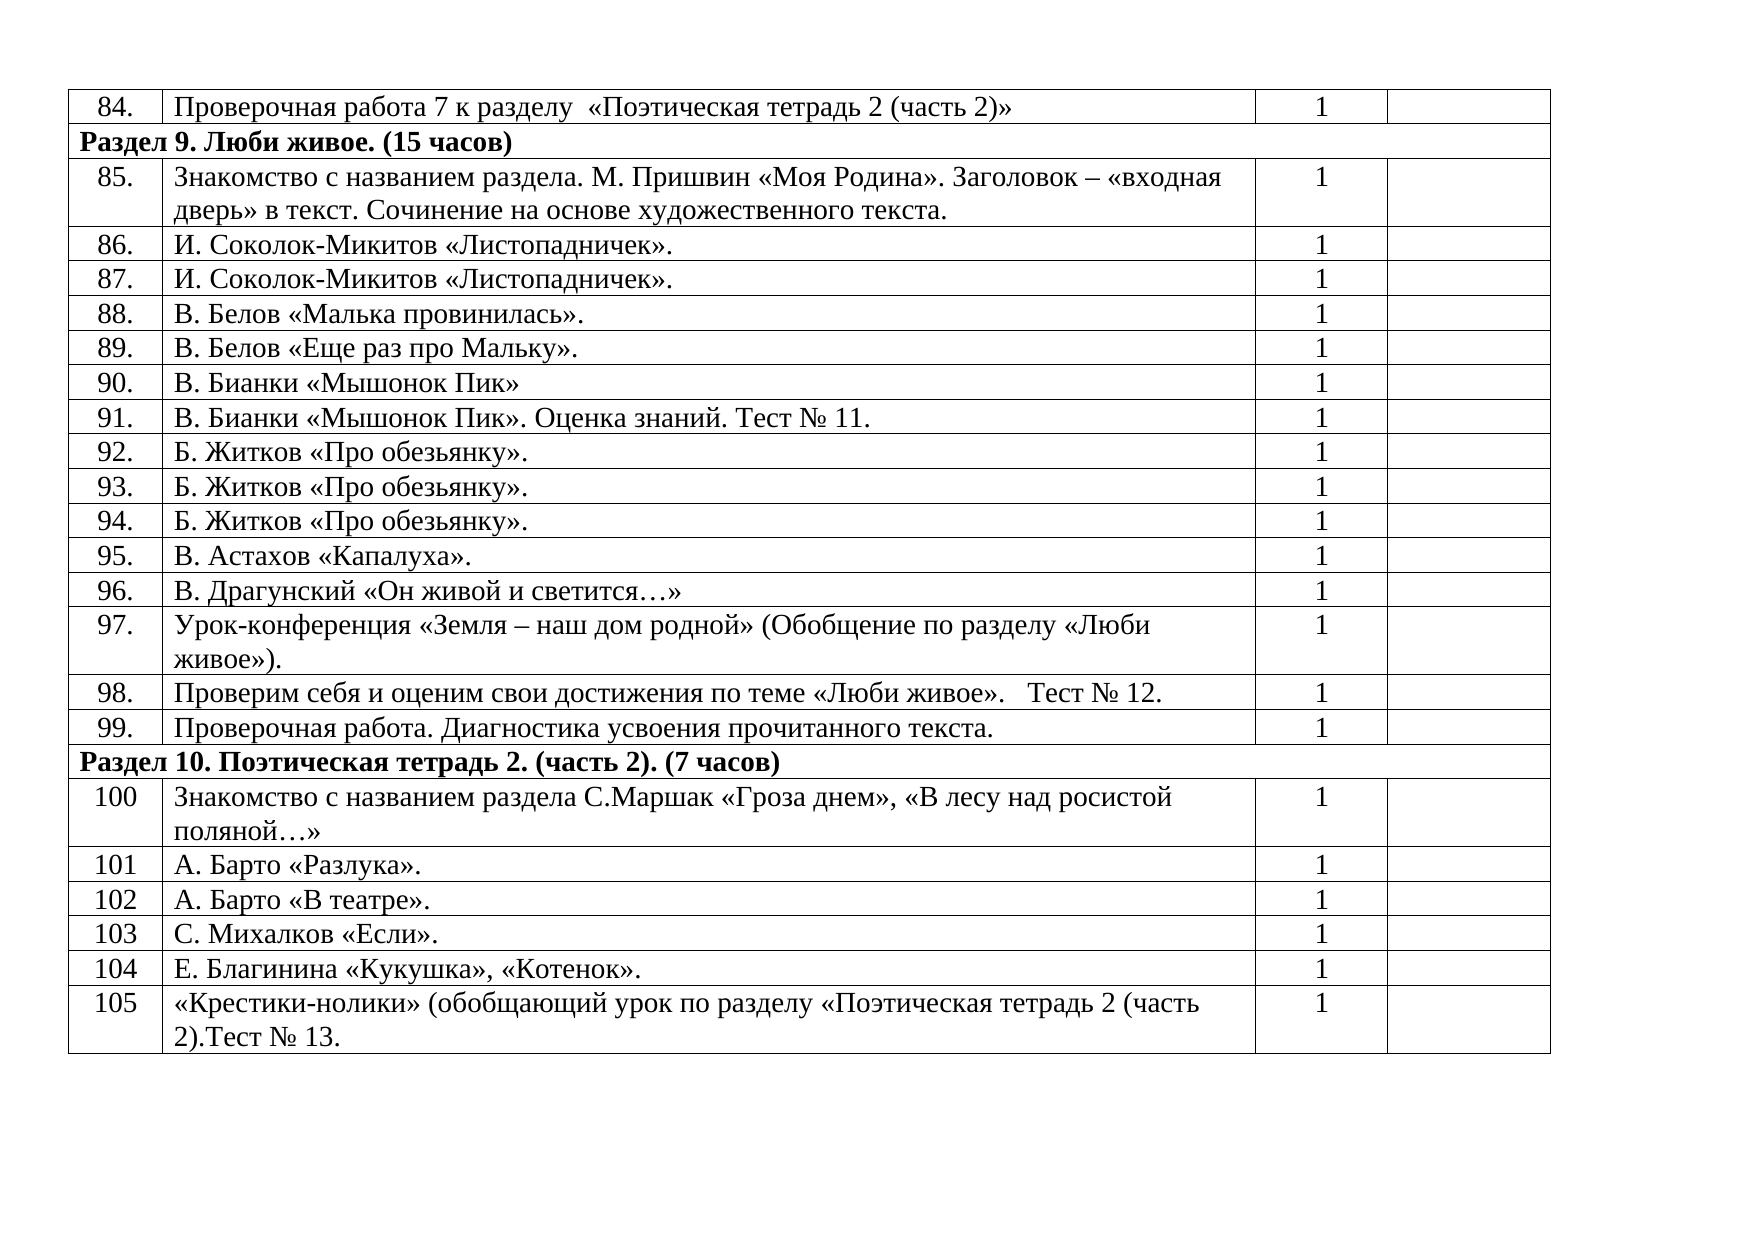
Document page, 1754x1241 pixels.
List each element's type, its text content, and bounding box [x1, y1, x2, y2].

table_cell Б. Житков «Про обезьянку». [163, 469, 1255, 502]
table_cell Проверочная работа. Диагностика усвоения прочитанного текста. [163, 710, 1255, 743]
table_cell 1 [1256, 951, 1387, 984]
table_cell И. Соколок-Микитов «Листопадничек». [163, 227, 1255, 260]
table_cell 1 [1256, 400, 1387, 433]
table_cell 93. [69, 469, 162, 502]
table_cell 90. [69, 365, 162, 399]
table_cell [1388, 365, 1550, 399]
table_cell В. Бианки «Мышонок Пик» [163, 365, 1255, 399]
table_cell [1388, 469, 1550, 502]
table_cell 1 [1256, 847, 1387, 881]
table_cell А. Барто «Разлука». [163, 847, 1255, 881]
table_cell 1 [1256, 159, 1387, 226]
table_cell 102 [69, 882, 162, 915]
table_cell 103 [69, 916, 162, 950]
table_cell 89. [69, 331, 162, 364]
table_cell И. Соколок-Микитов «Листопадничек». [163, 261, 1255, 295]
table_cell Б. Житков «Про обезьянку». [163, 504, 1255, 537]
table_cell 100 [69, 779, 162, 846]
table_cell В. Бианки «Мышонок Пик». Оценка знаний. Тест № 11. [163, 400, 1255, 433]
table_cell Урок-конференция «Земля – наш дом родной» (Обобщение по разделу «Люби живое»). [163, 607, 1255, 674]
table_cell 1 [1256, 227, 1387, 260]
table_cell С. Михалков «Если». [163, 916, 1255, 950]
table_cell 1 [1256, 916, 1387, 950]
table_cell [1388, 607, 1550, 674]
table_cell [1388, 986, 1550, 1053]
table_cell 84. [69, 90, 162, 123]
table_cell 1 [1256, 538, 1387, 572]
table_cell [1388, 882, 1550, 915]
table_cell 92. [69, 434, 162, 468]
table_cell 95. [69, 538, 162, 572]
table_cell [1388, 710, 1550, 743]
table_cell 1 [1256, 710, 1387, 743]
table_cell 1 [1256, 504, 1387, 537]
table_cell [1388, 504, 1550, 537]
table_cell 105 [69, 986, 162, 1053]
table_cell Раздел 10. Поэтическая тетрадь 2. (часть 2). (7 часов) [69, 745, 1550, 778]
table_cell Проверочная работа 7 к разделу «Поэтическая тетрадь 2 (часть 2)» [163, 90, 1255, 123]
table_cell [1388, 296, 1550, 329]
table_cell 1 [1256, 331, 1387, 364]
table_cell Б. Житков «Про обезьянку». [163, 434, 1255, 468]
table_cell В. Драгунский «Он живой и светится…» [163, 573, 1255, 606]
table_cell 1 [1256, 882, 1387, 915]
table_cell [1388, 779, 1550, 846]
table_cell 1 [1256, 434, 1387, 468]
table_cell 1 [1256, 365, 1387, 399]
table_cell 1 [1256, 296, 1387, 329]
table_cell [1388, 400, 1550, 433]
table_cell 88. [69, 296, 162, 329]
table_cell В. Астахов «Капалуха». [163, 538, 1255, 572]
table_cell [1388, 916, 1550, 950]
table_cell 104 [69, 951, 162, 984]
table_cell [1388, 434, 1550, 468]
table_cell 1 [1256, 779, 1387, 846]
table_cell [1388, 331, 1550, 364]
table_cell А. Барто «В театре». [163, 882, 1255, 915]
table_cell Е. Благинина «Кукушка», «Котенок». [163, 951, 1255, 984]
table_cell Знакомство с названием раздела. М. Пришвин «Моя Родина». Заголовок – «входная дверь» в текст. Сочинение на основе художественного текста. [163, 159, 1255, 226]
table_cell 1 [1256, 986, 1387, 1053]
table_cell [1388, 538, 1550, 572]
table_cell В. Белов «Малька провинилась». [163, 296, 1255, 329]
table_cell [1388, 847, 1550, 881]
table_cell Раздел 9. Люби живое. (15 часов) [69, 124, 1550, 158]
table_cell [1388, 261, 1550, 295]
table_cell [1388, 573, 1550, 606]
table_cell [1388, 159, 1550, 226]
table_cell 1 [1256, 261, 1387, 295]
table_cell 99. [69, 710, 162, 743]
table_cell 1 [1256, 90, 1387, 123]
table_cell 96. [69, 573, 162, 606]
table_cell В. Белов «Еще раз про Мальку». [163, 331, 1255, 364]
table_cell [1388, 951, 1550, 984]
table_cell [1388, 90, 1550, 123]
table_cell Знакомство с названием раздела С.Маршак «Гроза днем», «В лесу над росистой поляной…» [163, 779, 1255, 846]
table_cell 1 [1256, 675, 1387, 709]
table_cell 94. [69, 504, 162, 537]
table_cell 98. [69, 675, 162, 709]
table_cell 101 [69, 847, 162, 881]
table_cell «Крестики-нолики» (обобщающий урок по разделу «Поэтическая тетрадь 2 (часть 2).Тест № 13. [163, 986, 1255, 1053]
table_cell 1 [1256, 469, 1387, 502]
table_cell 87. [69, 261, 162, 295]
table_cell 97. [69, 607, 162, 674]
table_cell 85. [69, 159, 162, 226]
table_cell 91. [69, 400, 162, 433]
table_cell 1 [1256, 573, 1387, 606]
table_cell [1388, 227, 1550, 260]
table_cell [1388, 675, 1550, 709]
table_cell Проверим себя и оценим свои достижения по теме «Люби живое». Тест № 12. [163, 675, 1255, 709]
table_cell 1 [1256, 607, 1387, 674]
table_cell 86. [69, 227, 162, 260]
